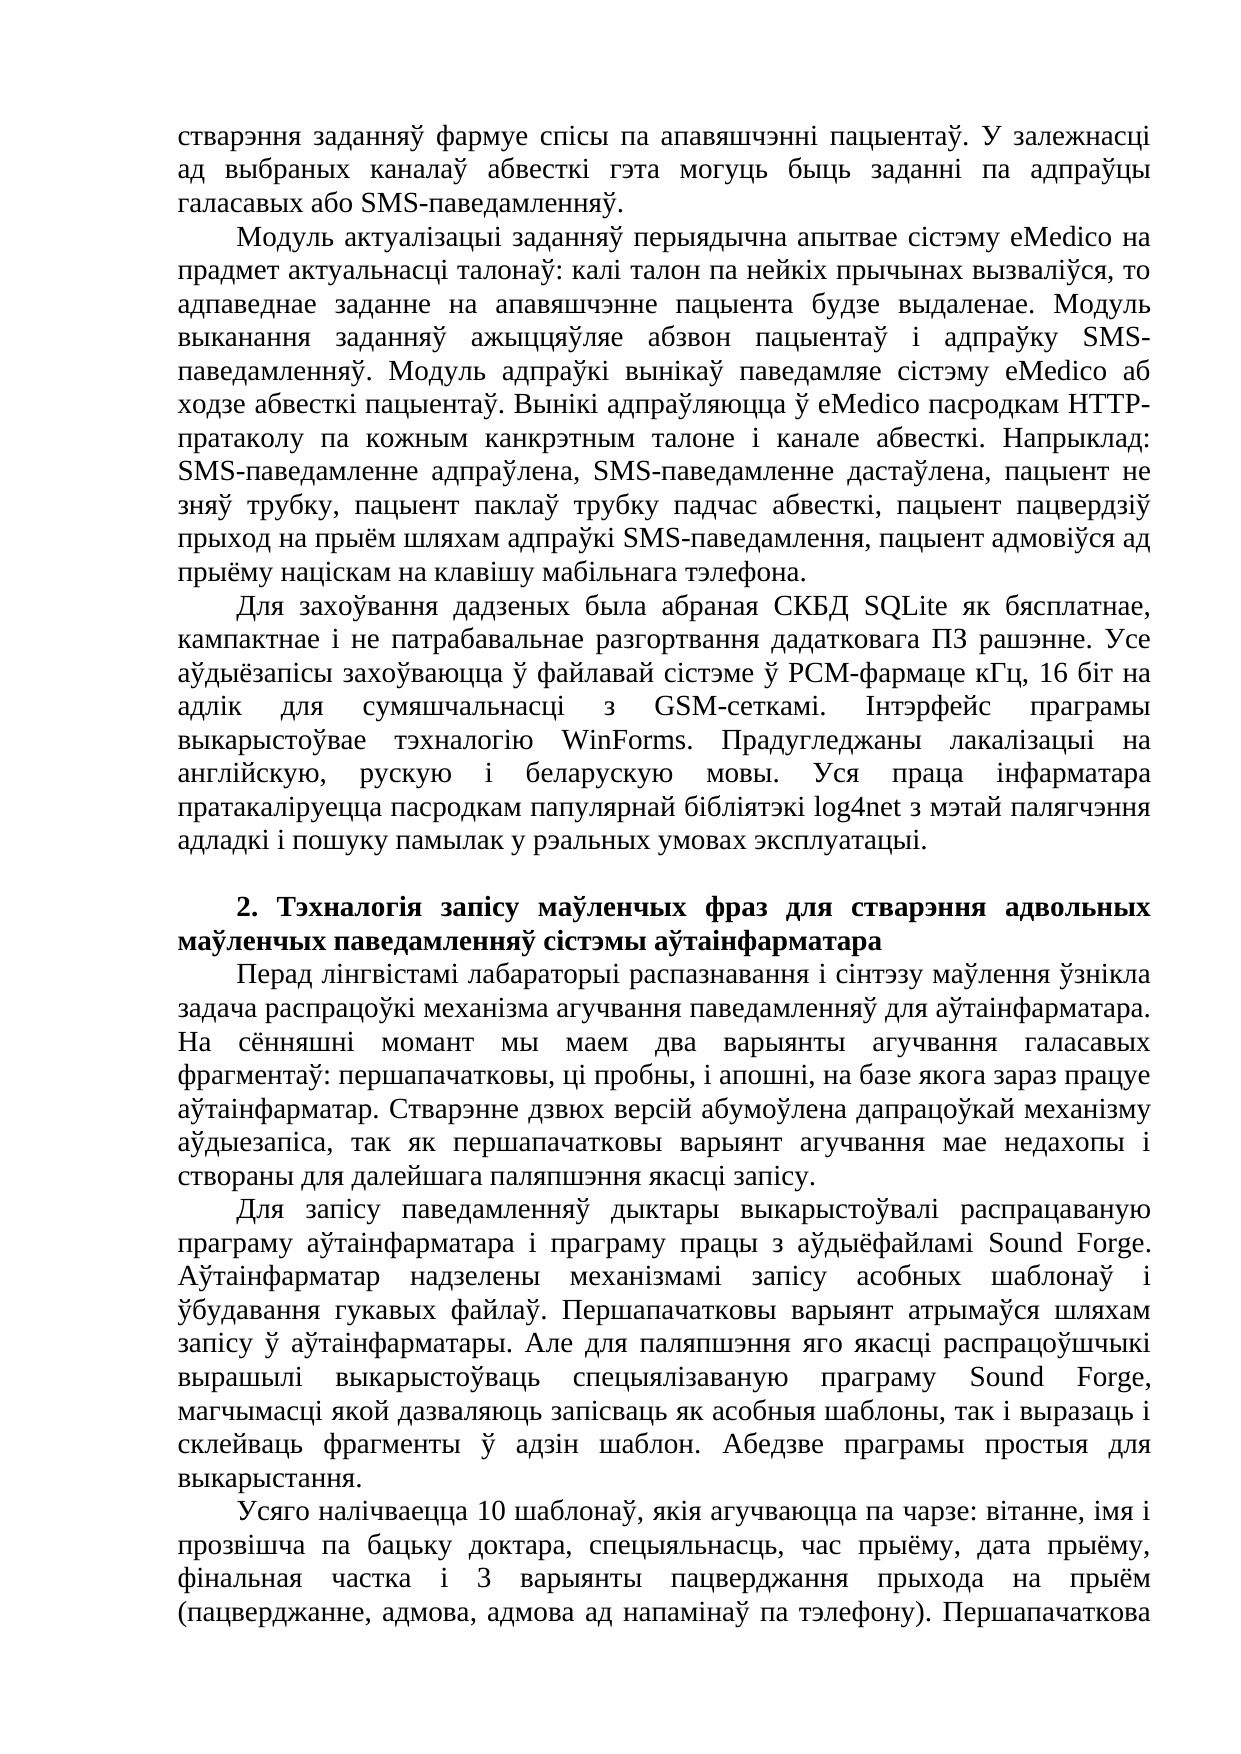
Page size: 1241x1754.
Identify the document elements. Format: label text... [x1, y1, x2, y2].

text Для захоўвання дадзеных была абраная СКБД SQLite як бясплатнае, кампактнае і не патрабавальнае разгортвання дадатковага ПЗ рашэнне. Усе аўдыёзапісы захоўваюцца ў файлавай сістэме ў PCM-фармаце кГц, 16 біт на адлік для сумяшчальнасці з GSM-сеткамі. Інтэрфейс праграмы выкарыстоўвае тэхналогію WinForms. Прадугледжаны лакалізацыі на англійскую, рускую і беларускую мовы. Уся праца інфарматара пратакаліруецца пасродкам папулярнай бібліятэкі log4net з мэтай палягчэння адладкі і пошуку памылак у рэальных умовах эксплуатацыі. [177, 588, 1152, 856]
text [177, 118, 1152, 219]
text Модуль актуалізацыі заданняў перыядычна апытвае сістэму eMedico на прадмет актуальнасці талонаў: калі талон па нейкіх прычынах вызваліўся, то адпаведнае заданне на апавяшчэнне пацыента будзе выдаленае. Модуль выканання заданняў ажыццяўляе абзвон пацыентаў і адпраўку SMS-паведамленняў. Модуль адпраўкі вынікаў паведамляе сістэму eMedico аб ходзе абвесткі пацыентаў. Вынікі адпраўляюцца ў eMedico пасродкам HTTP-пратаколу па кожным канкрэтным талоне і канале абвесткі. Напрыклад: SMS-паведамленне адпраўлена, SMS-паведамленне дастаўлена, пацыент не зняў трубку, пацыент паклаў трубку падчас абвесткі, пацыент пацвердзіў прыход на прыём шляхам адпраўкі SMS-паведамлення, пацыент адмовіўся ад прыёму націскам на клавішу мабільнага тэлефона. [177, 219, 1152, 588]
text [177, 1493, 1152, 1627]
text Для запісу паведамленняў дыктары выкарыстоўвалі распрацаваную праграму аўтаінфарматара і праграму працы з аўдыёфайламі Sound Forge. Аўтаінфарматар надзелены механізмамі запісу асобных шаблонаў і ўбудавання гукавых файлаў. Першапачатковы варыянт атрымаўся шляхам запісу ў аўтаінфарматары. Але для паляпшэння яго якасці распрацоўшчыкі вырашылі выкарыстоўваць спецыялізаваную праграму Sound Forge, магчымасці якой дазваляюць запісваць як асобныя шаблоны, так і выразаць і склейваць фрагменты ў адзін шаблон. Абедзве праграмы простыя для выкарыстання. [177, 1191, 1152, 1493]
text Перад лінгвістамі лабараторыі распазнавання і сінтэзу маўлення ўзнікла задача распрацоўкі механізма агучвання паведамленняў для аўтаінфарматара. На сённяшні момант мы маем два варыянты агучвання галасавых фрагментаў: першапачатковы, ці пробны, і апошні, на базе якога зараз працуе аўтаінфарматар. Стварэнне дзвюх версій абумоўлена дапрацоўкай механізму аўдыезапіса, так як першапачатковы варыянт агучвання мае недахопы і створаны для далейшага паляпшэння якасці запісу. [177, 957, 1152, 1191]
text 2. Тэхналогія запісу маўленчых фраз для стварэння адвольных маўленчых паведамленняў сістэмы аўтаінфарматара [177, 889, 1152, 957]
